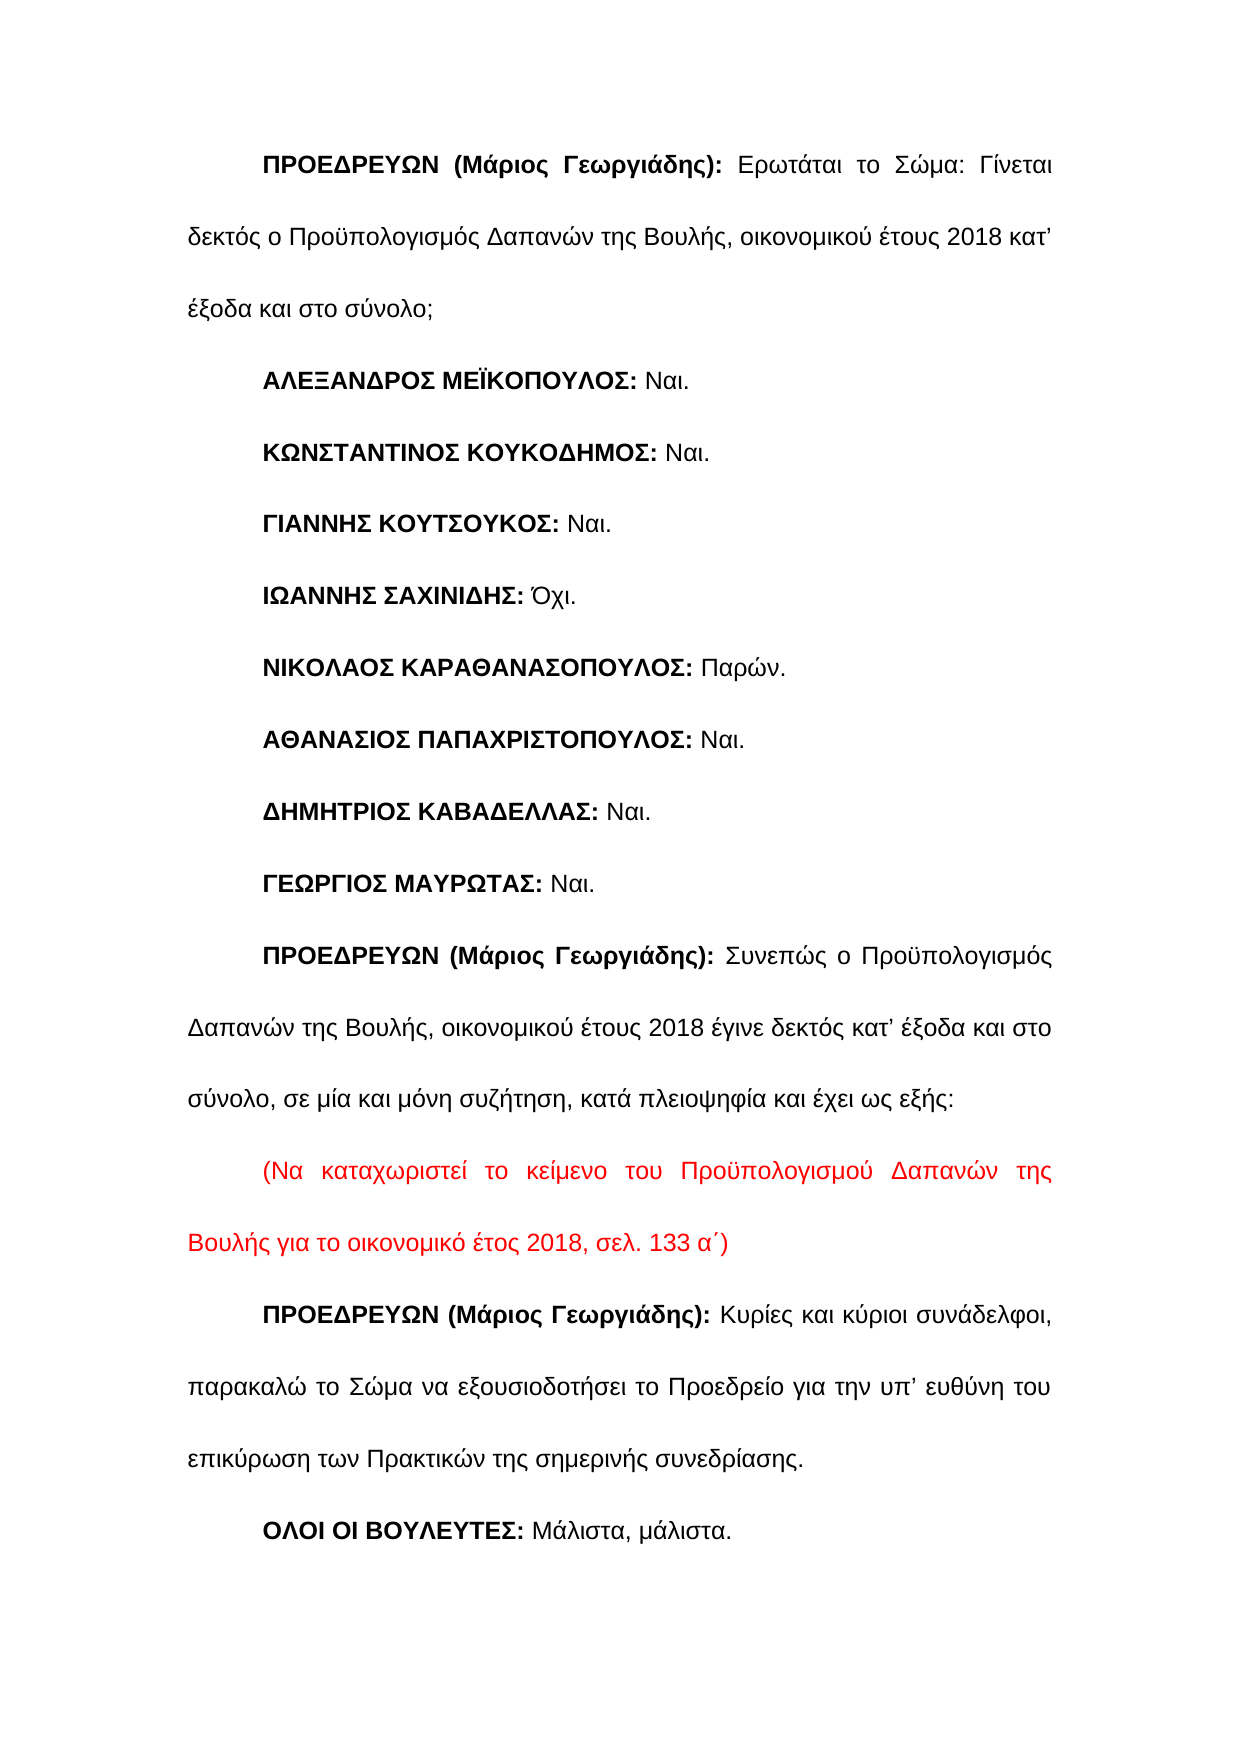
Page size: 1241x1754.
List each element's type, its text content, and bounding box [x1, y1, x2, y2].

text ΔΗΜΗΤΡΙΟΣ ΚΑΒΑΔΕΛΛΑΣ: Ναι. [187, 797, 1053, 826]
text ΚΩΝΣΤΑΝΤΙΝΟΣ ΚΟΥΚΟΔΗΜΟΣ: Ναι. [187, 437, 1053, 466]
text ΠΡΟΕΔΡΕΥΩΝ (Μάριος Γεωργιάδης): Συνεπώς ο Προϋπολογισμός Δαπανών της Βουλής, οικονομικού έτους 2018 έγινε δεκτός κατ’ έξοδα και στο σύνολο, σε μία και μόνη συζήτηση, κατά πλειοψηφία και έχει ως εξής: [187, 941, 1053, 1113]
text ΓΕΩΡΓΙΟΣ ΜΑΥΡΩΤΑΣ: Ναι. [187, 869, 1053, 897]
text ΙΩΑΝΝΗΣ ΣΑΧΙΝΙΔΗΣ: Όχι. [187, 581, 1053, 610]
text ΓΙΑΝΝΗΣ ΚΟΥΤΣΟΥΚΟΣ: Ναι. [187, 509, 1053, 538]
text ΑΛΕΞΑΝΔΡΟΣ ΜΕΪΚΟΠΟΥΛΟΣ: Ναι. [187, 366, 1053, 394]
text ΝΙΚΟΛΑΟΣ ΚΑΡΑΘΑΝΑΣΟΠΟΥΛΟΣ: Παρών. [187, 653, 1053, 682]
text ΠΡΟΕΔΡΕΥΩΝ (Μάριος Γεωργιάδης): Ερωτάται το Σώμα: Γίνεται δεκτός ο Προϋπολογισμός Δαπανών της Βουλής, οικονομικού έτους 2018 κατ’ έξοδα και στο σύνολο; [187, 150, 1053, 322]
text (Να καταχωριστεί το κείμενο του Προϋπολογισμού Δαπανών της Βουλής για το οικονομικό έτος 2018, σελ. 133 α΄) [187, 1156, 1053, 1257]
text ΠΡΟΕΔΡΕΥΩΝ (Μάριος Γεωργιάδης): Κυρίες και κύριοι συνάδελφοι, παρακαλώ το Σώμα να εξουσιοδοτήσει το Προεδρείο για την υπ’ ευθύνη του επικύρωση των Πρακτικών της σημερινής συνεδρίασης. [187, 1300, 1053, 1472]
text ΑΘΑΝΑΣΙΟΣ ΠΑΠΑΧΡΙΣΤΟΠΟΥΛΟΣ: Ναι. [187, 725, 1053, 754]
text ΟΛΟΙ ΟΙ ΒΟΥΛΕΥΤΕΣ: Μάλιστα, μάλιστα. [187, 1516, 1053, 1544]
